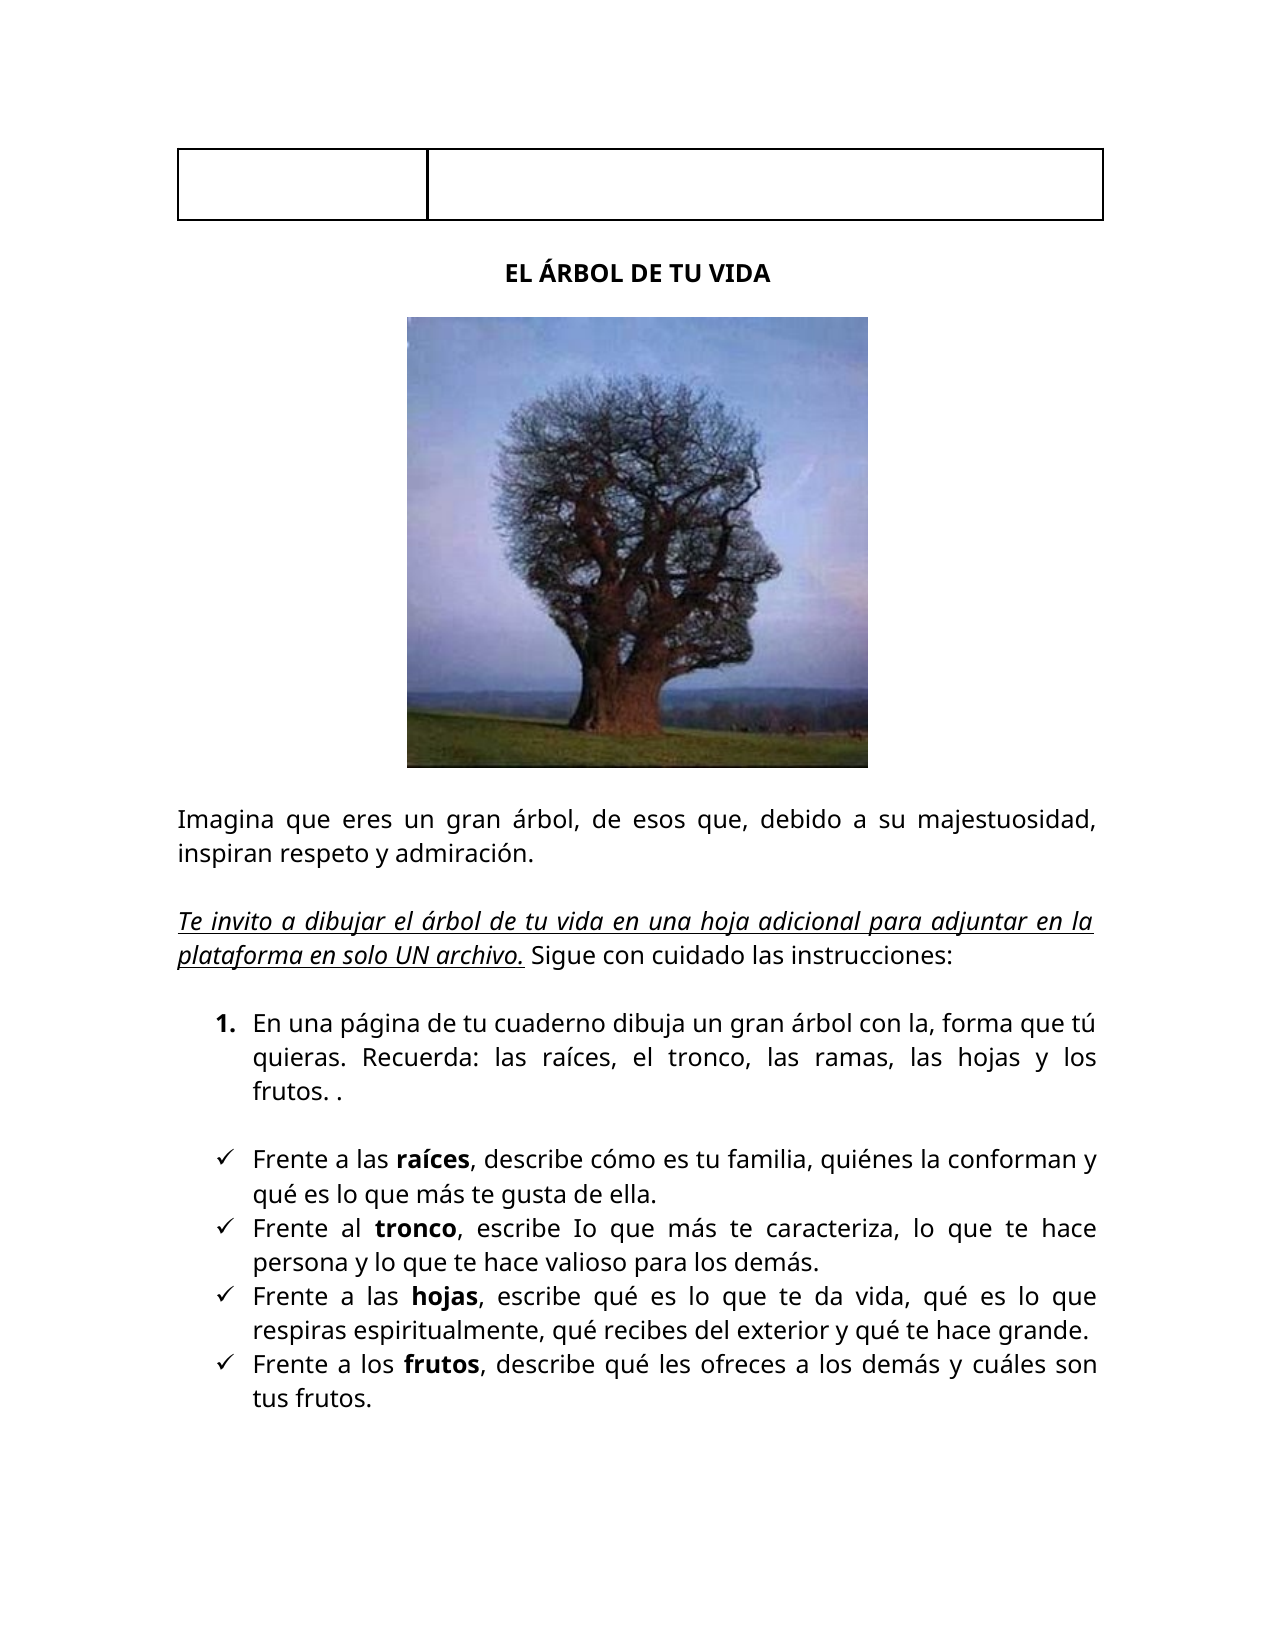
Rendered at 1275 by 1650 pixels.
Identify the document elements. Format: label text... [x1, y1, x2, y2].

list En una página de tu cuaderno dibuja un gran árbol con la, forma que tú quieras. Recuerda: las raíces, el tronco, las ramas, las hojas y los frutos. . [215, 1006, 1098, 1108]
table_cell [179, 150, 426, 219]
list Frente a las raíces, describe cómo es tu familia, quiénes la conforman y qué es lo que más te gusta de ella. [215, 1142, 1098, 1210]
table_cell [429, 150, 1102, 219]
text Te invito a dibujar el árbol de tu vida en una hoja adicional para adjuntar en la plataforma en solo UN archivo. Sigue con cuidado las instrucciones: [177, 904, 1098, 972]
text EL ÁRBOL DE TU VIDA [177, 256, 1098, 289]
picture [407, 317, 868, 768]
list Frente al tronco, escribe Io que más te caracteriza, lo que te hace persona y lo que te hace valioso para los demás. [215, 1210, 1098, 1278]
text Imagina que eres un gran árbol, de esos que, debido a su majestuosidad, inspiran respeto y admiración. [177, 802, 1098, 870]
list Frente a las hojas, escribe qué es lo que te da vida, qué es lo que respiras espiritualmente, qué recibes del exterior y qué te hace grande. [215, 1278, 1098, 1347]
list Frente a los frutos, describe qué les ofreces a los demás y cuáles son tus frutos. [215, 1347, 1098, 1415]
